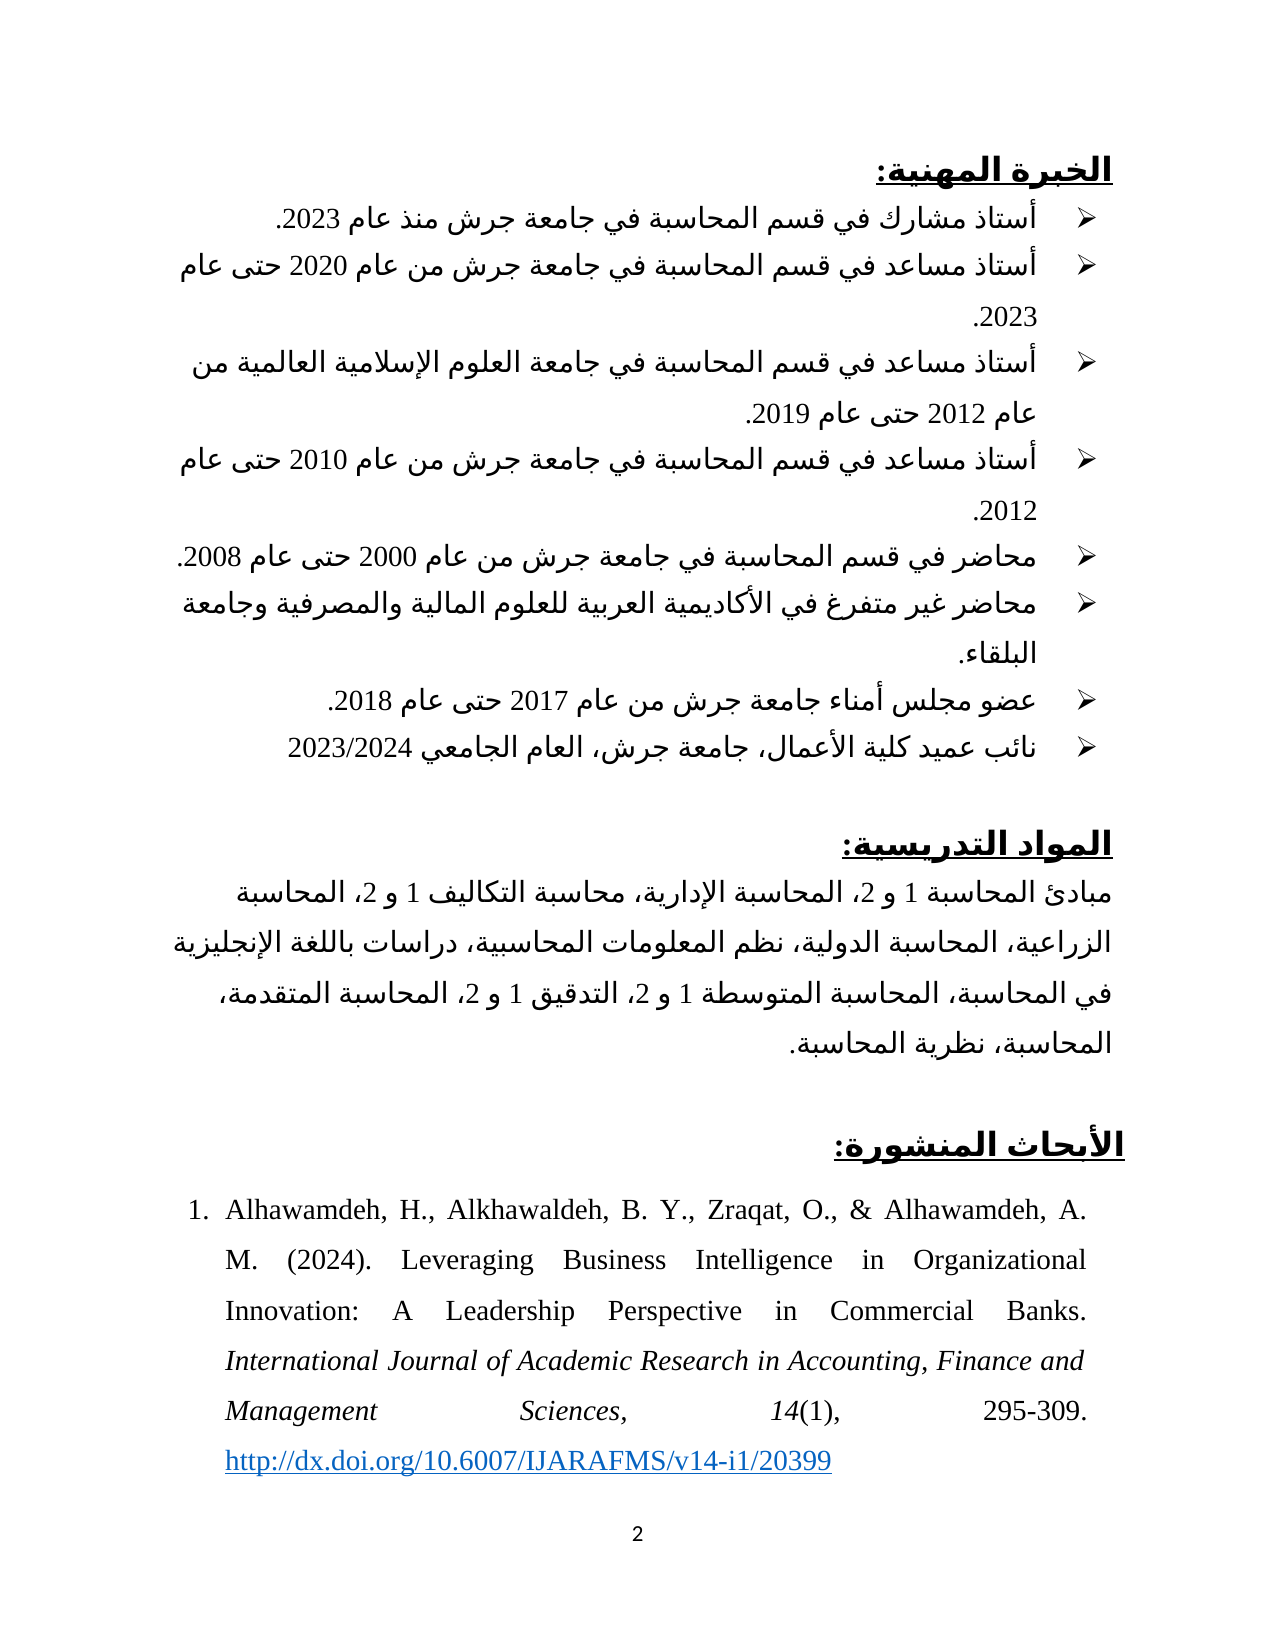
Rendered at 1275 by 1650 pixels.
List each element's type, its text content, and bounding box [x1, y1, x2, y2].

table_cell محاضر في قسم المحاسبة في جامعة جرش من عام 2000 حتى عام 2008. [150, 540, 1124, 586]
table_cell عضو مجلس أمناء جامعة جرش من عام 2017 حتى عام 2018. [150, 683, 1124, 730]
table_cell نائب عميد كلية الأعمال، جامعة جرش، العام الجامعي 2023/2024 [150, 730, 1124, 777]
table_cell أستاذ مساعد في قسم المحاسبة في جامعة العلوم الإسلامية العالمية من عام 2012 حتى عام 2019. [150, 345, 1124, 442]
table_cell أستاذ مساعد في قسم المحاسبة في جامعة جرش من عام 2010 حتى عام 2012. [150, 443, 1124, 539]
table_cell مبادئ المحاسبة 1 و 2، المحاسبة الإدارية، محاسبة التكاليف 1 و 2، المحاسبة الزراعية، المحاسبة الدولية، نظم المعلومات المحاسبية، دراسات باللغة الإنجليزية في المحاسبة، المحاسبة المتوسطة 1 و 2، التدقيق 1 و 2، المحاسبة المتقدمة، المحاسبة، نظرية المحاسبة. [150, 875, 1124, 1073]
table_cell أستاذ مساعد في قسم المحاسبة في جامعة جرش من عام 2020 حتى عام 2023. [150, 248, 1124, 345]
text الأبحاث المنشورة: [150, 1126, 1125, 1164]
table_header الخبرة المهنية: [150, 150, 1124, 201]
table_cell أستاذ مشارك في قسم المحاسبة في جامعة جرش منذ عام 2023. [150, 201, 1124, 248]
list Alhawamdeh, H., Alkhawaldeh, B. Y., Zraqat, O., & Alhawamdeh, A. M. (2024). Leveraging Business Intelligence in Organizational Innovation: A Leadership Perspective in Commercial Banks.‏ International Journal of Academic Research in Accounting, Finance and Management Sciences, 14(1), 295-309. http://dx.doi.org/10.6007/IJARAFMS/v14-i1/20399 [187, 1192, 1087, 1477]
table_cell محاضر غير متفرغ في الأكاديمية العربية للعلوم المالية والمصرفية وجامعة البلقاء. [150, 586, 1124, 683]
table_header المواد التدريسية: [150, 824, 1124, 875]
